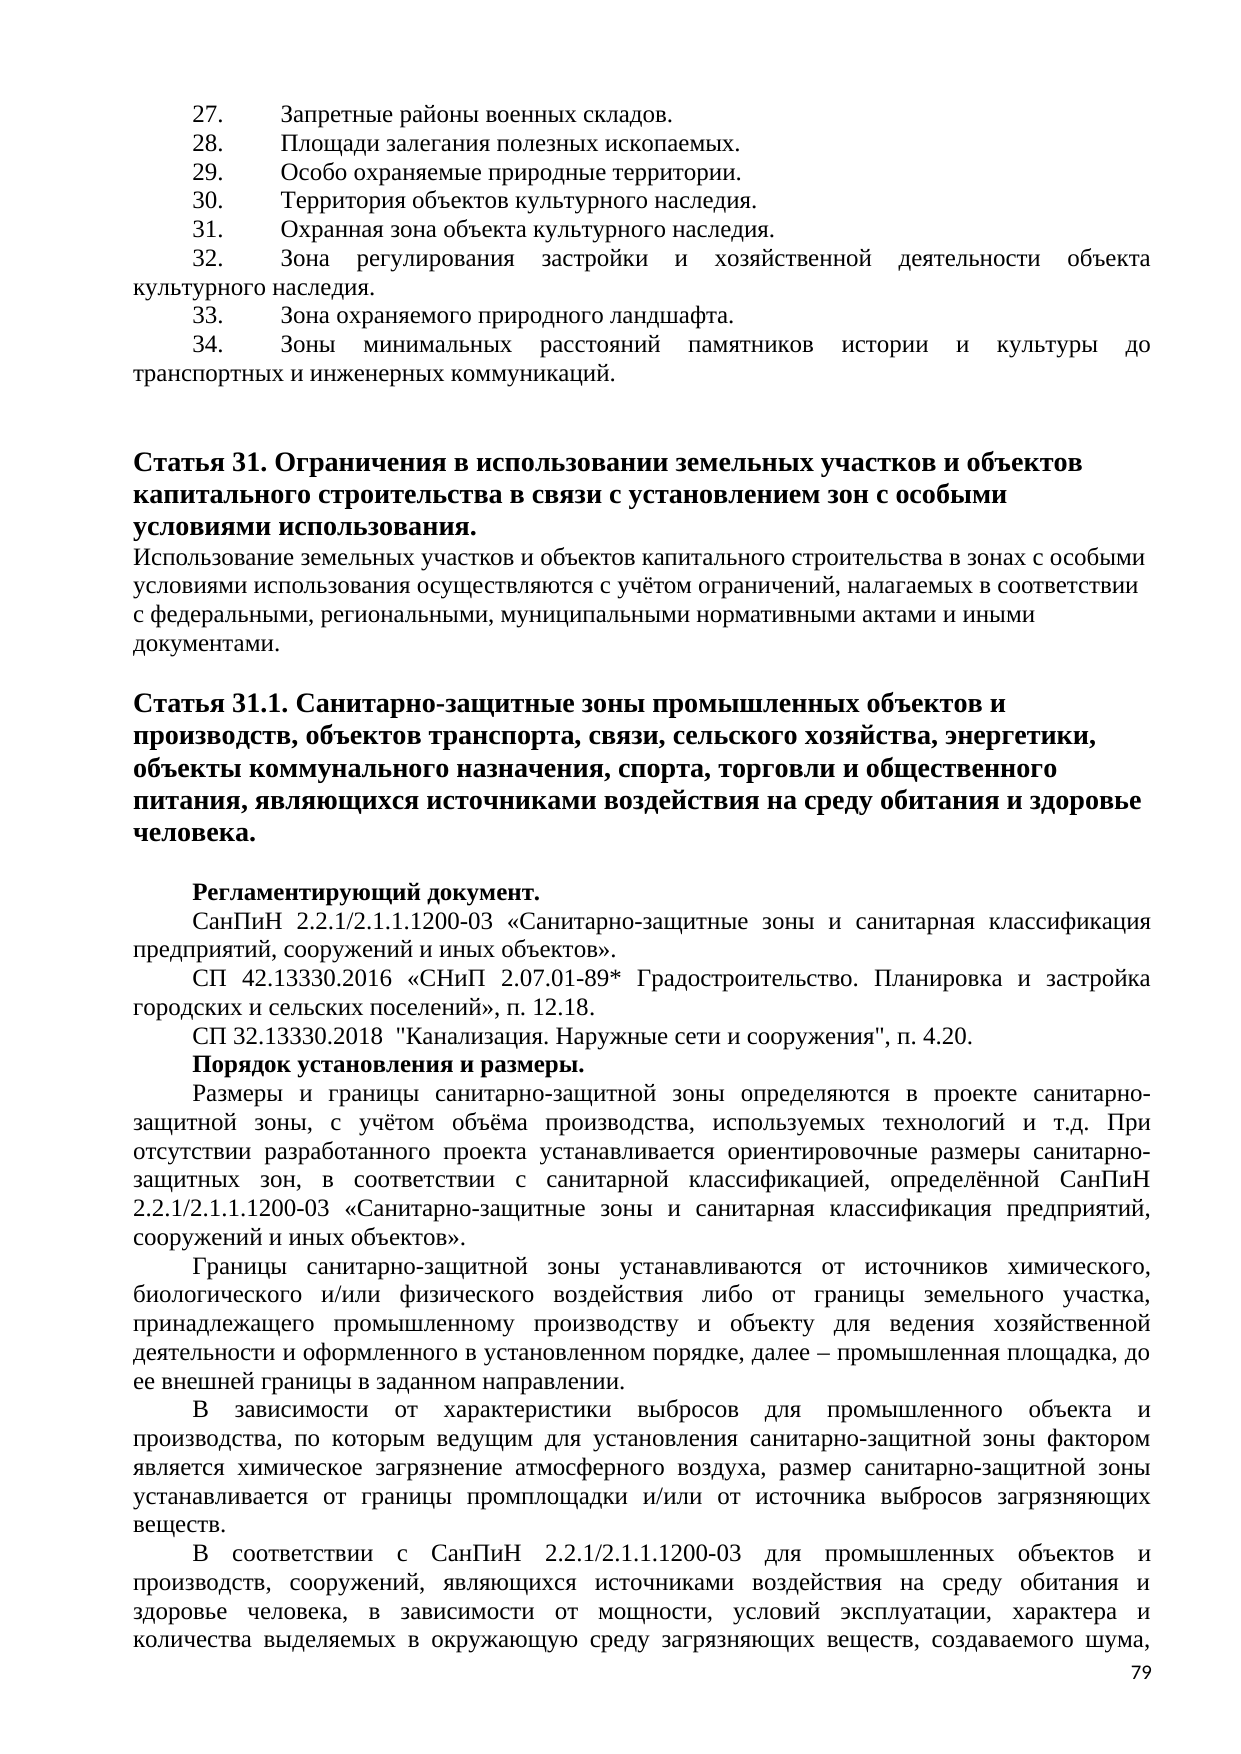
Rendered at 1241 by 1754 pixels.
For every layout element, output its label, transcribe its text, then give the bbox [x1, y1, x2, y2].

list Площади залегания полезных ископаемых. [133, 128, 1152, 157]
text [133, 1538, 1152, 1653]
text СанПиН 2.2.1/2.1.1.1200-03 «Санитарно-защитные зоны и санитарная классификация предприятий, сооружений и иных объектов». [133, 906, 1152, 963]
list Зона охраняемого природного ландшафта. [133, 300, 1152, 329]
text СП 32.13330.2018 "Канализация. Наружные сети и сооружения", п. 4.20. [133, 1021, 1152, 1049]
text Регламентирующий документ. [133, 877, 1152, 906]
text Границы санитарно-защитной зоны устанавливаются от источников химического, биологического и/или физического воздействия либо от границы земельного участка, принадлежащего промышленному производству и объекту для ведения хозяйственной деятельности и оформленного в установленном порядке, далее – промышленная площадка, до ее внешней границы в заданном направлении. [133, 1251, 1152, 1394]
list Территория объектов культурного наследия. [133, 185, 1152, 214]
text Размеры и границы санитарно-защитной зоны определяются в проекте санитарно-защитной зоны, с учётом объёма производства, используемых технологий и т.д. При отсутствии разработанного проекта устанавливается ориентировочные размеры санитарно-защитных зон, в соответствии с санитарной классификацией, определённой СанПиН 2.2.1/2.1.1.1200-03 «Санитарно-защитные зоны и санитарная классификация предприятий, сооружений и иных объектов». [133, 1078, 1152, 1251]
list Запретные районы военных складов. [133, 99, 1152, 128]
subtitle Статья 31.1. Санитарно-защитные зоны промышленных объектов и производств, объектов транспорта, связи, сельского хозяйства, энергетики, объекты коммунального назначения, спорта, торговли и общественного питания, являющихся источниками воздействия на среду обитания и здоровье человека. [133, 686, 1152, 848]
list Особо охраняемые природные территории. [133, 157, 1152, 185]
list Зоны минимальных расстояний памятников истории и культуры до транспортных и инженерных коммуникаций. [133, 329, 1152, 387]
list Зона регулирования застройки и хозяйственной деятельности объекта культурного наследия. [133, 243, 1152, 300]
text СП 42.13330.2016 «СНиП 2.07.01-89* Градостроительство. Планировка и застройка городских и сельских поселений», п. 12.18. [133, 963, 1152, 1021]
text В зависимости от характеристики выбросов для промышленного объекта и производства, по которым ведущим для установления санитарно-защитной зоны фактором является химическое загрязнение атмосферного воздуха, размер санитарно-защитной зоны устанавливается от границы промплощадки и/или от источника выбросов загрязняющих веществ. [133, 1394, 1152, 1538]
subtitle Статья 31. Ограничения в использовании земельных участков и объектов капитального строительства в связи с установлением зон с особыми условиями использования. Использование земельных участков и объектов капитального строительства в зонах с особыми условиями использования осуществляются с учётом ограничений, налагаемых в соответствии с федеральными, региональными, муниципальными нормативными актами и иными документами. [133, 444, 1152, 657]
list Охранная зона объекта культурного наследия. [133, 214, 1152, 243]
text Порядок установления и размеры. [133, 1049, 1152, 1078]
